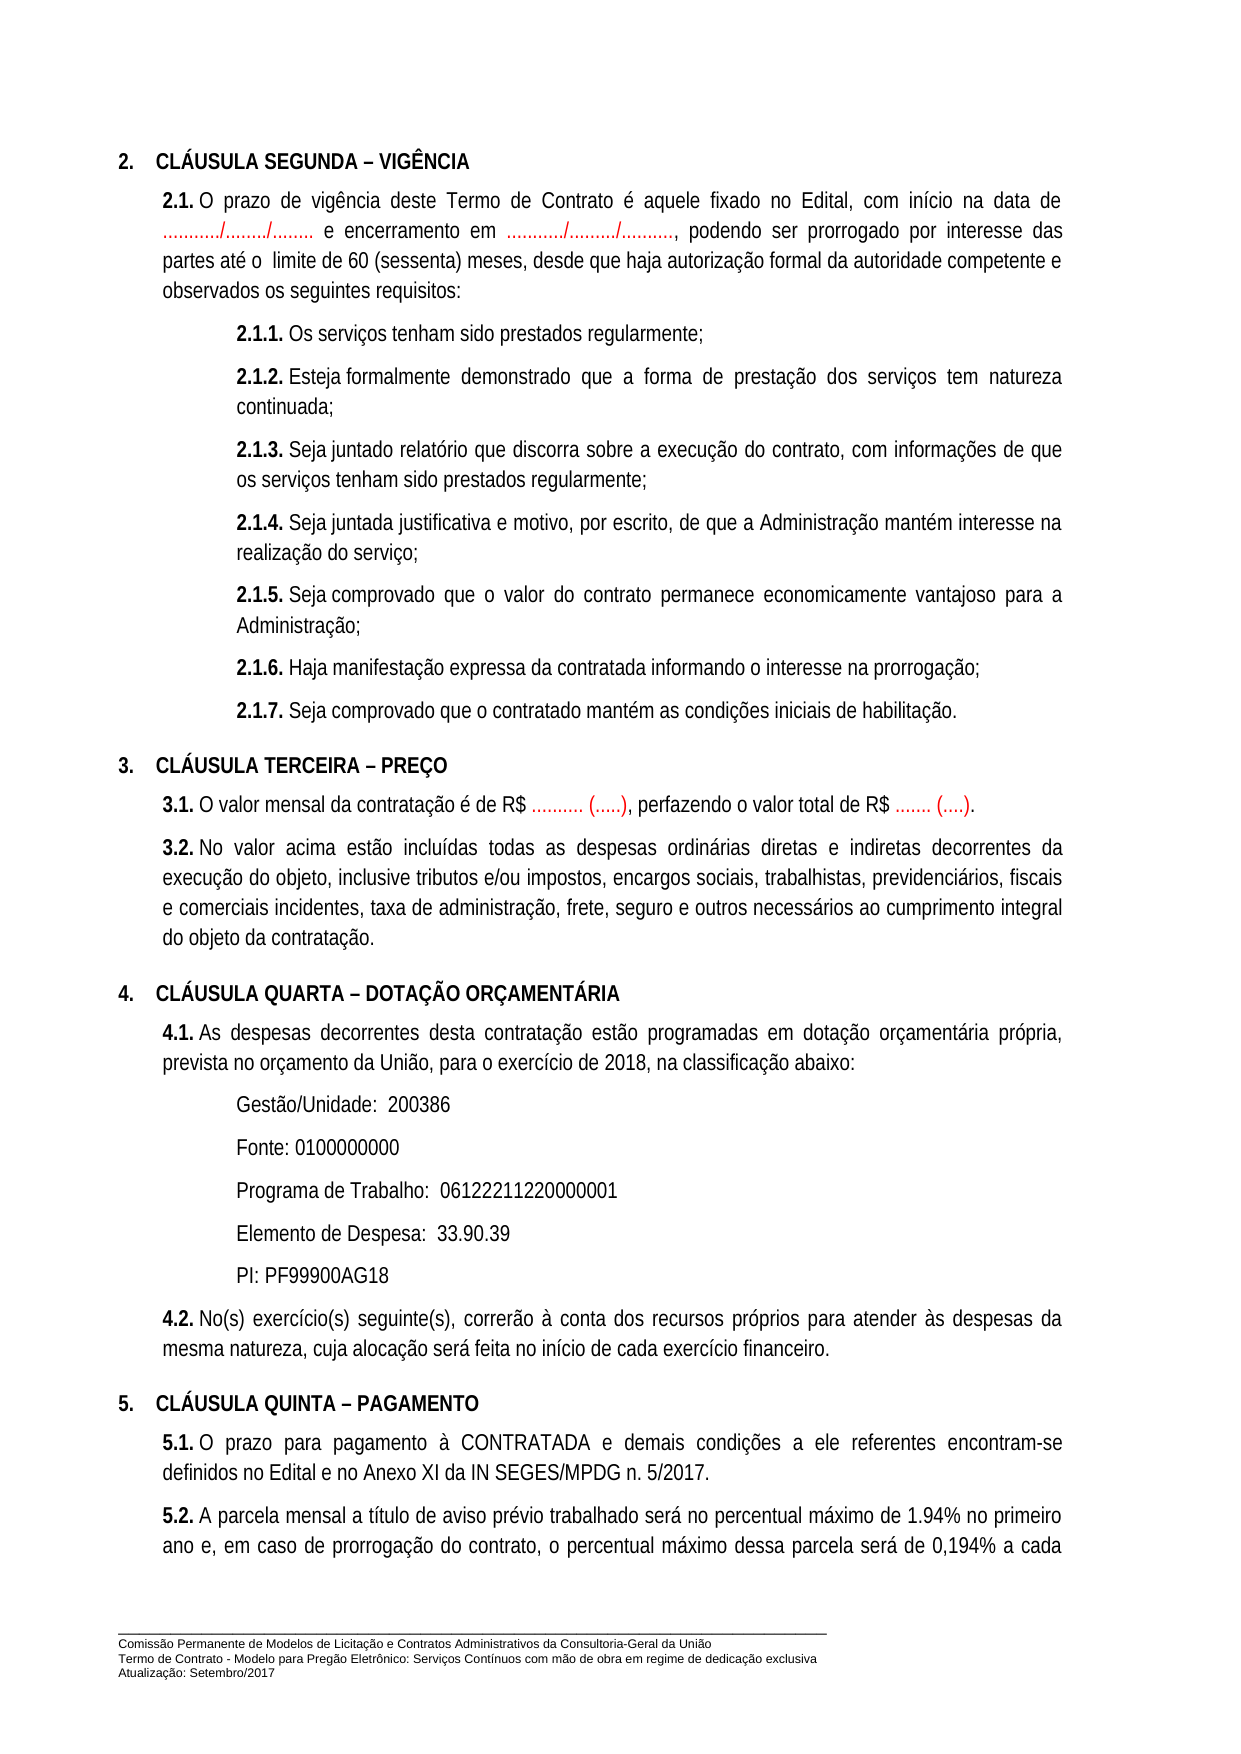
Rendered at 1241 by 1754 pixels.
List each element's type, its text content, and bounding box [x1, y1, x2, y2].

text Gestão/Unidade: 200386 [236, 1091, 1063, 1118]
list Seja comprovado que o contratado mantém as condições iniciais de habilitação. [236, 697, 1063, 723]
list No valor acima estão incluídas todas as despesas ordinárias diretas e indiretas decorrentes da execução do objeto, inclusive tributos e/ou impostos, encargos sociais, trabalhistas, previdenciários, fiscais e comerciais incidentes, taxa de administração, frete, seguro e outros necessários ao cumprimento integral do objeto da contratação. [162, 834, 1063, 951]
list Seja comprovado que o valor do contrato permanece economicamente vantajoso para a Administração; [236, 581, 1063, 638]
text CLÁUSULA SEGUNDA – VIGÊNCIA [118, 148, 1063, 174]
list Haja manifestação expressa da contratada informando o interesse na prorrogação; [236, 654, 1063, 681]
list No(s) exercício(s) seguinte(s), correrão à conta dos recursos próprios para atender às despesas da mesma natureza, cuja alocação será feita no início de cada exercício financeiro. [162, 1305, 1063, 1361]
text CLÁUSULA TERCEIRA – PREÇO [118, 752, 1063, 778]
list Os serviços tenham sido prestados regularmente; [236, 320, 1063, 346]
text CLÁUSULA QUINTA – PAGAMENTO [118, 1390, 1063, 1417]
list Seja juntada justificativa e motivo, por escrito, de que a Administração mantém interesse na realização do serviço; [236, 508, 1063, 565]
text Elemento de Despesa: 33.90.39 [236, 1219, 1063, 1246]
list O prazo para pagamento à CONTRATADA e demais condições a ele referentes encontram-se definidos no Edital e no Anexo XI da IN SEGES/MPDG n. 5/2017. [162, 1429, 1063, 1486]
list O valor mensal da contratação é de R$ .......... (.....), perfazendo o valor total de R$ ....... (....). [162, 791, 1063, 817]
text Programa de Trabalho: 06122211220000001 [236, 1177, 1063, 1203]
list As despesas decorrentes desta contratação estão programadas em dotação orçamentária própria, prevista no orçamento da União, para o exercício de 2018, na classificação abaixo: [162, 1018, 1063, 1075]
list O prazo de vigência deste Termo de Contrato é aquele fixado no Edital, com início na data de .........../......../........ e encerramento em .........../........./.........., podendo ser prorrogado por interesse das partes até o limite de 60 (sessenta) meses, desde que haja autorização formal da autoridade competente e observados os seguintes requisitos: [162, 187, 1063, 303]
text CLÁUSULA QUARTA – DOTAÇÃO ORÇAMENTÁRIA [118, 979, 1063, 1006]
text Fonte: 0100000000 [236, 1134, 1063, 1160]
list Seja juntado relatório que discorra sobre a execução do contrato, com informações de que os serviços tenham sido prestados regularmente; [236, 436, 1063, 492]
list Esteja formalmente demonstrado que a forma de prestação dos serviços tem natureza continuada; [236, 363, 1063, 419]
text PI: PF99900AG18 [236, 1262, 1063, 1288]
